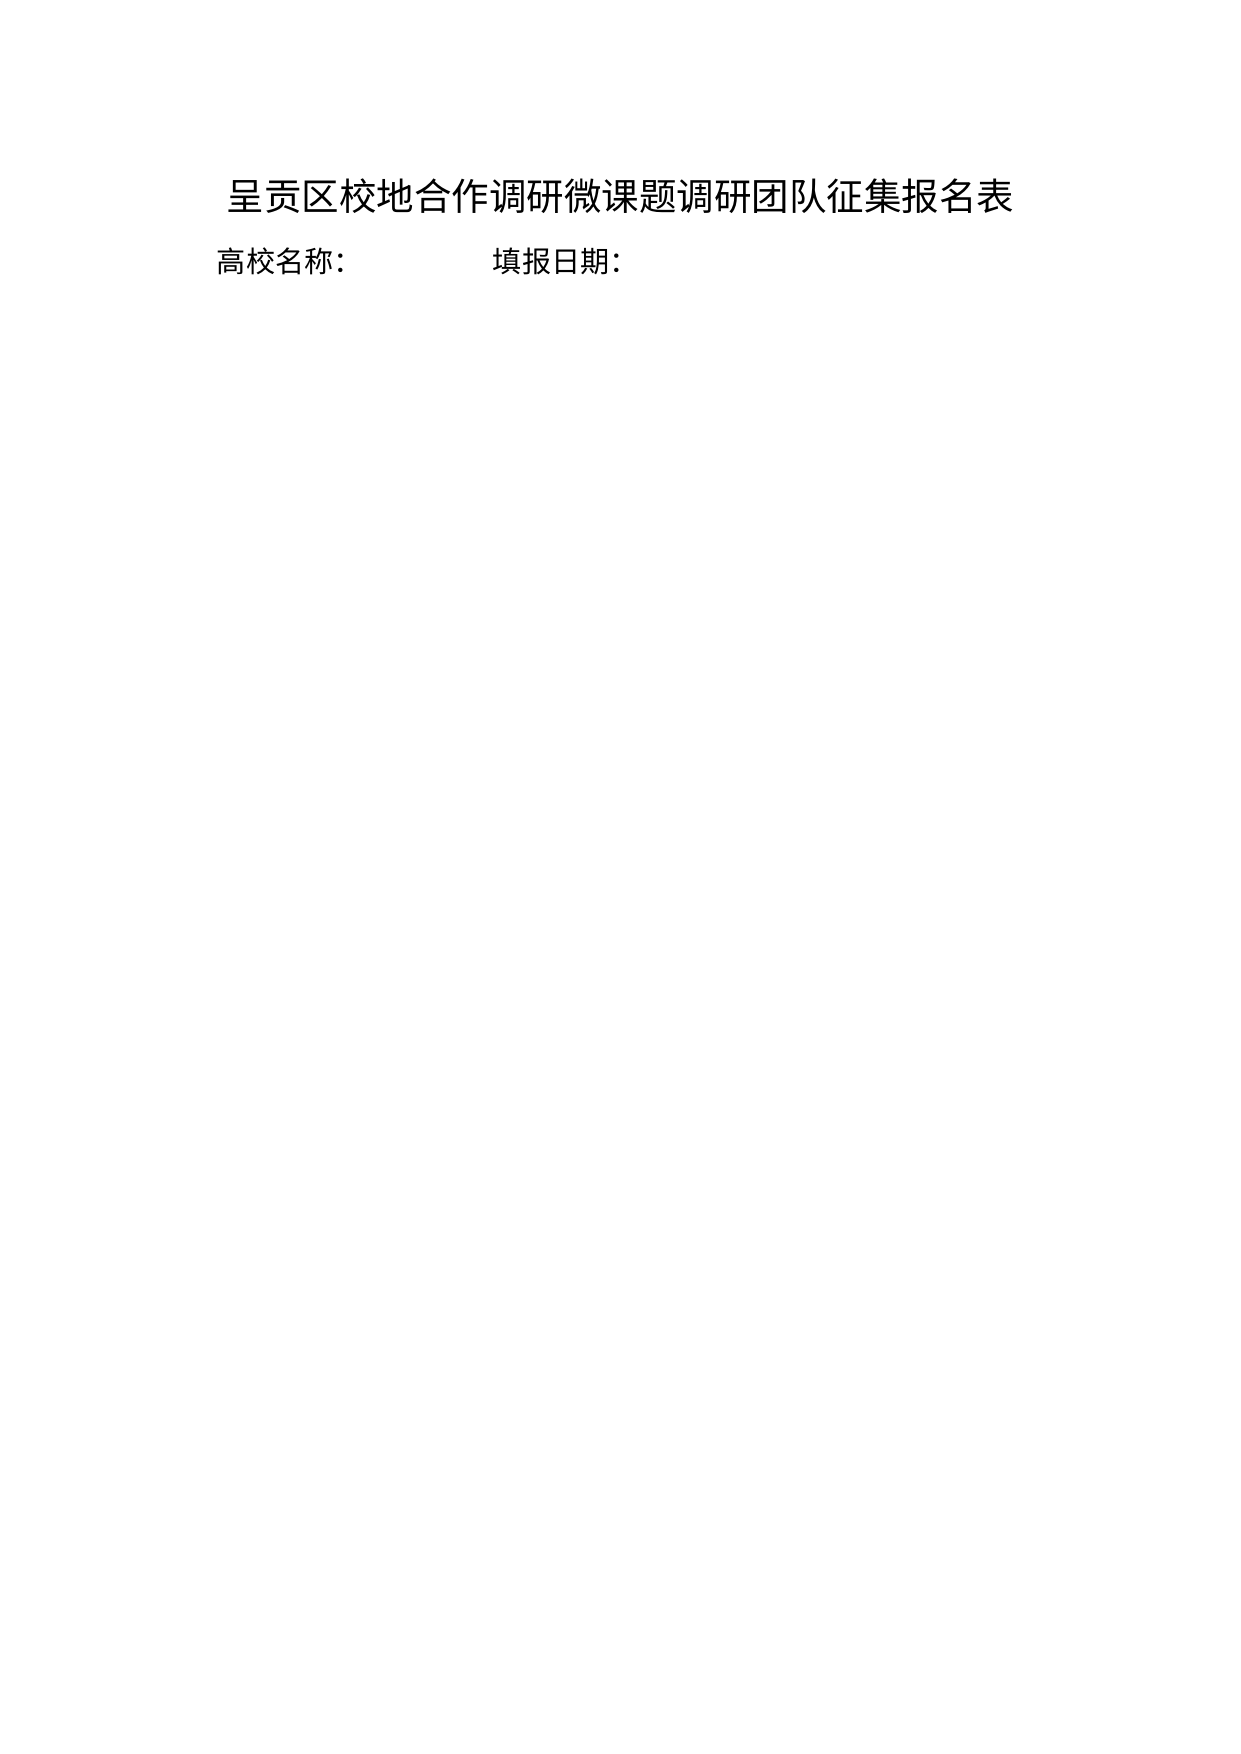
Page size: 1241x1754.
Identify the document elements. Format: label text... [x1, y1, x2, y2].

text 呈贡区校地合作调研微课题调研团队征集报名表 [187, 162, 1053, 227]
text 高校名称： 填报日期： [187, 227, 1053, 292]
